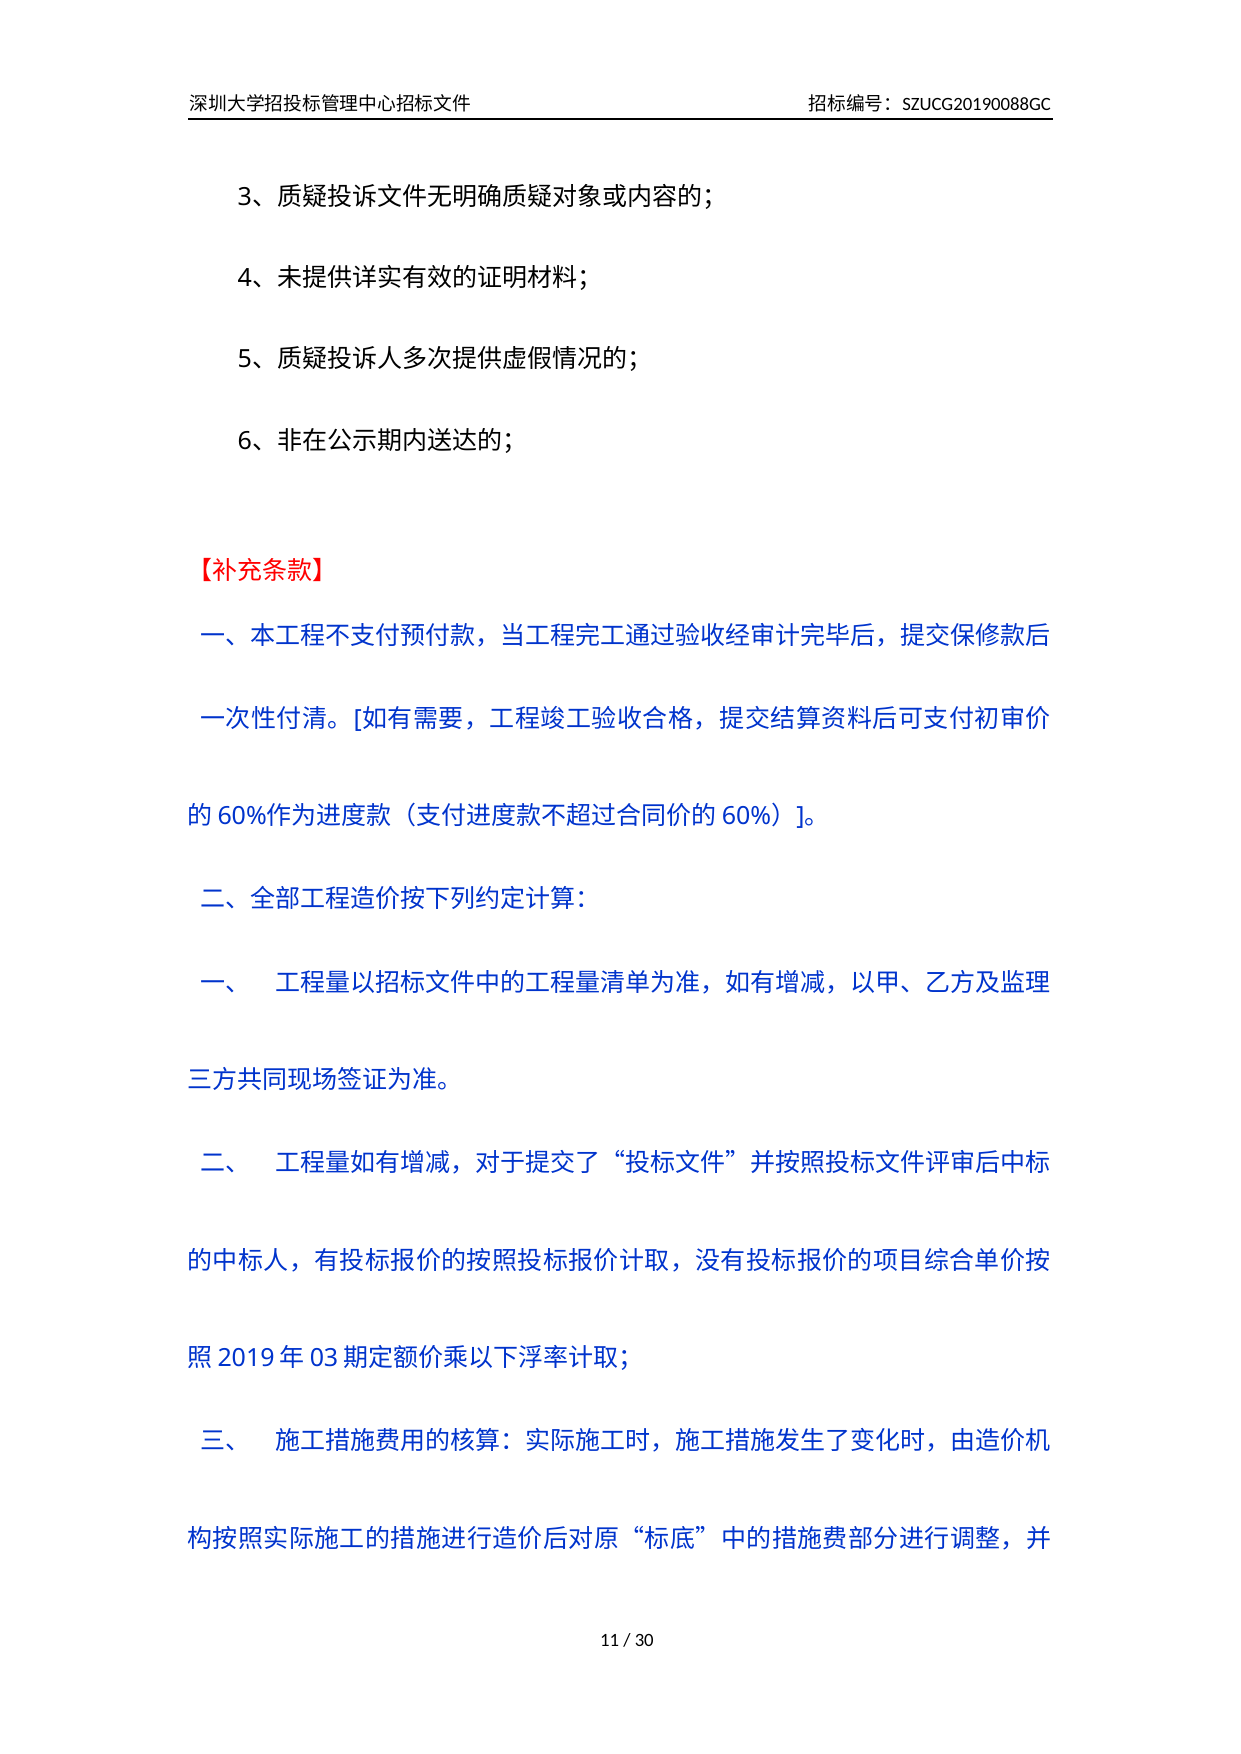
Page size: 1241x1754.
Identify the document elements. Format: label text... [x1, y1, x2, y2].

text 3、质疑投诉文件无明确质疑对象或内容的； [187, 162, 1053, 227]
text 【补充条款】 [187, 536, 1053, 601]
text 一、本工程不支付预付款，当工程完工通过验收经审计完毕后，提交保修款后 [187, 601, 1053, 666]
text 二、全部工程造价按下列约定计算： [187, 864, 1053, 929]
text 一次性付清。[如有需要，工程竣工验收合格，提交结算资料后可支付初审价的60%作为进度款（支付进度款不超过合同价的60%）]。 [187, 684, 1053, 846]
text 二、 工程量如有增减，对于提交了“投标文件”并按照投标文件评审后中标的中标人，有投标报价的按照投标报价计取，没有投标报价的项目综合单价按照2019年03期定额价乘以下浮率计取； [187, 1128, 1053, 1388]
text 一、 工程量以招标文件中的工程量清单为准，如有增减，以甲、乙方及监理三方共同现场签证为准。 [187, 948, 1053, 1110]
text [187, 1406, 1053, 1569]
text 6、非在公示期内送达的； [187, 406, 1053, 471]
text 4、未提供详实有效的证明材料； [187, 243, 1053, 308]
text 5、质疑投诉人多次提供虚假情况的； [187, 324, 1053, 389]
